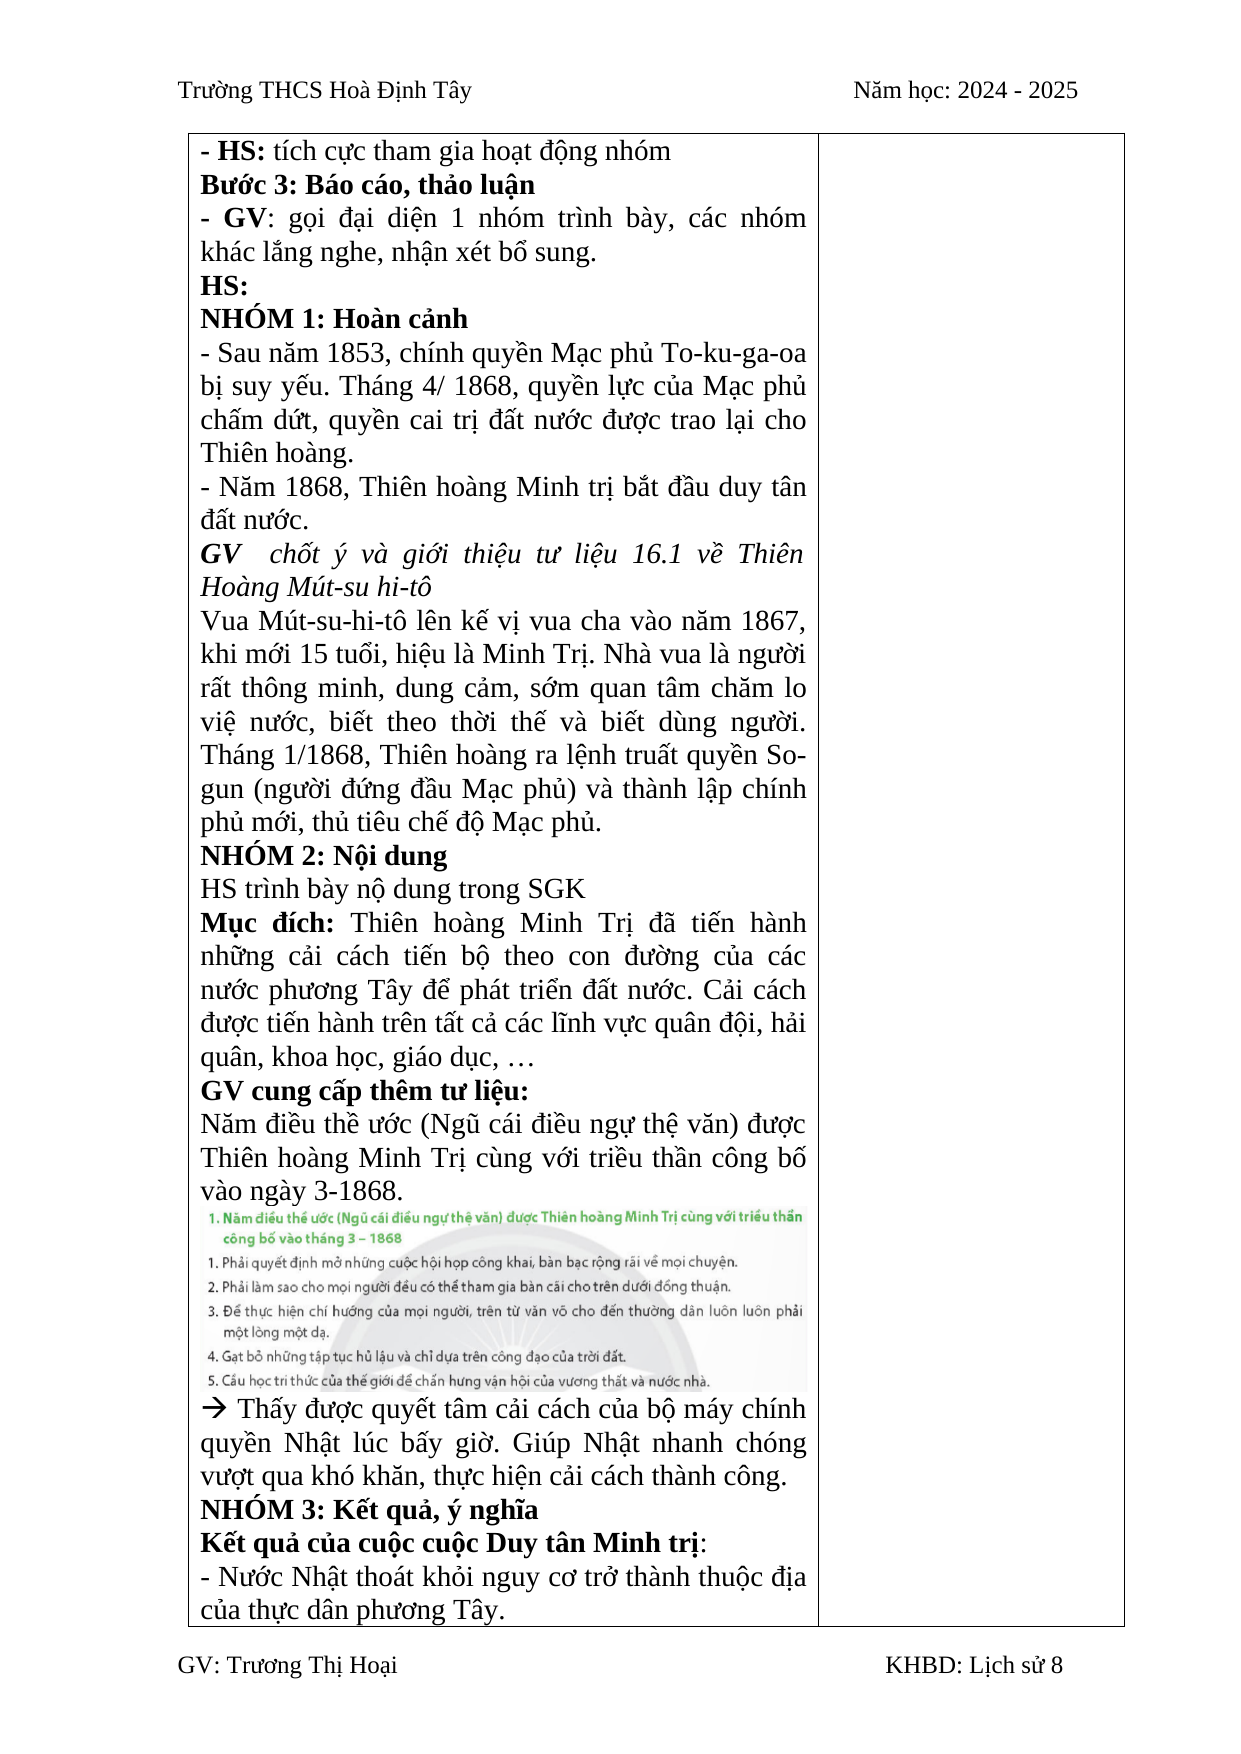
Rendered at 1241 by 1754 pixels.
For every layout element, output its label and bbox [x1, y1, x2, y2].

picture [200, 1206, 808, 1392]
table_cell [819, 134, 1124, 1626]
table_cell [189, 134, 818, 1626]
